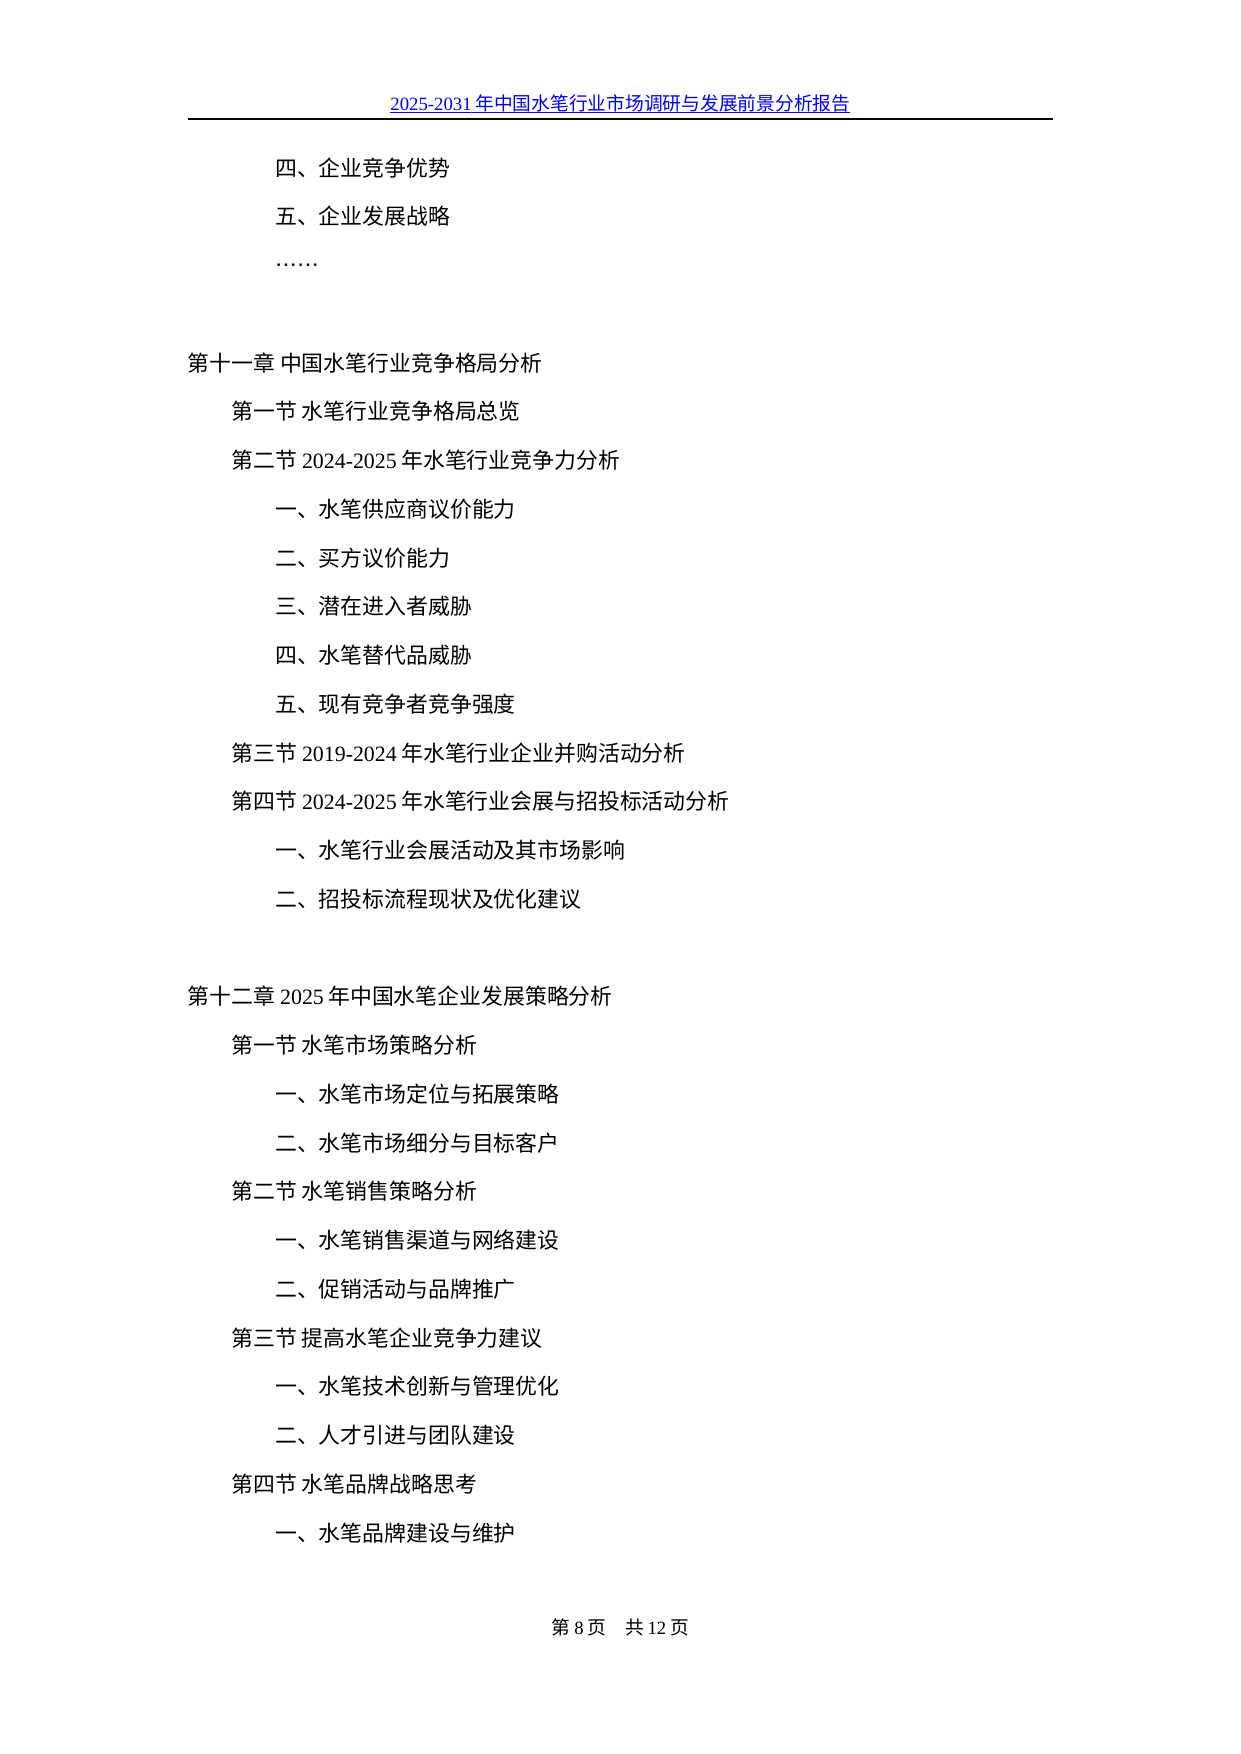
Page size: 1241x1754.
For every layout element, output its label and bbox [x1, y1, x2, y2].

text [187, 150, 1053, 1548]
